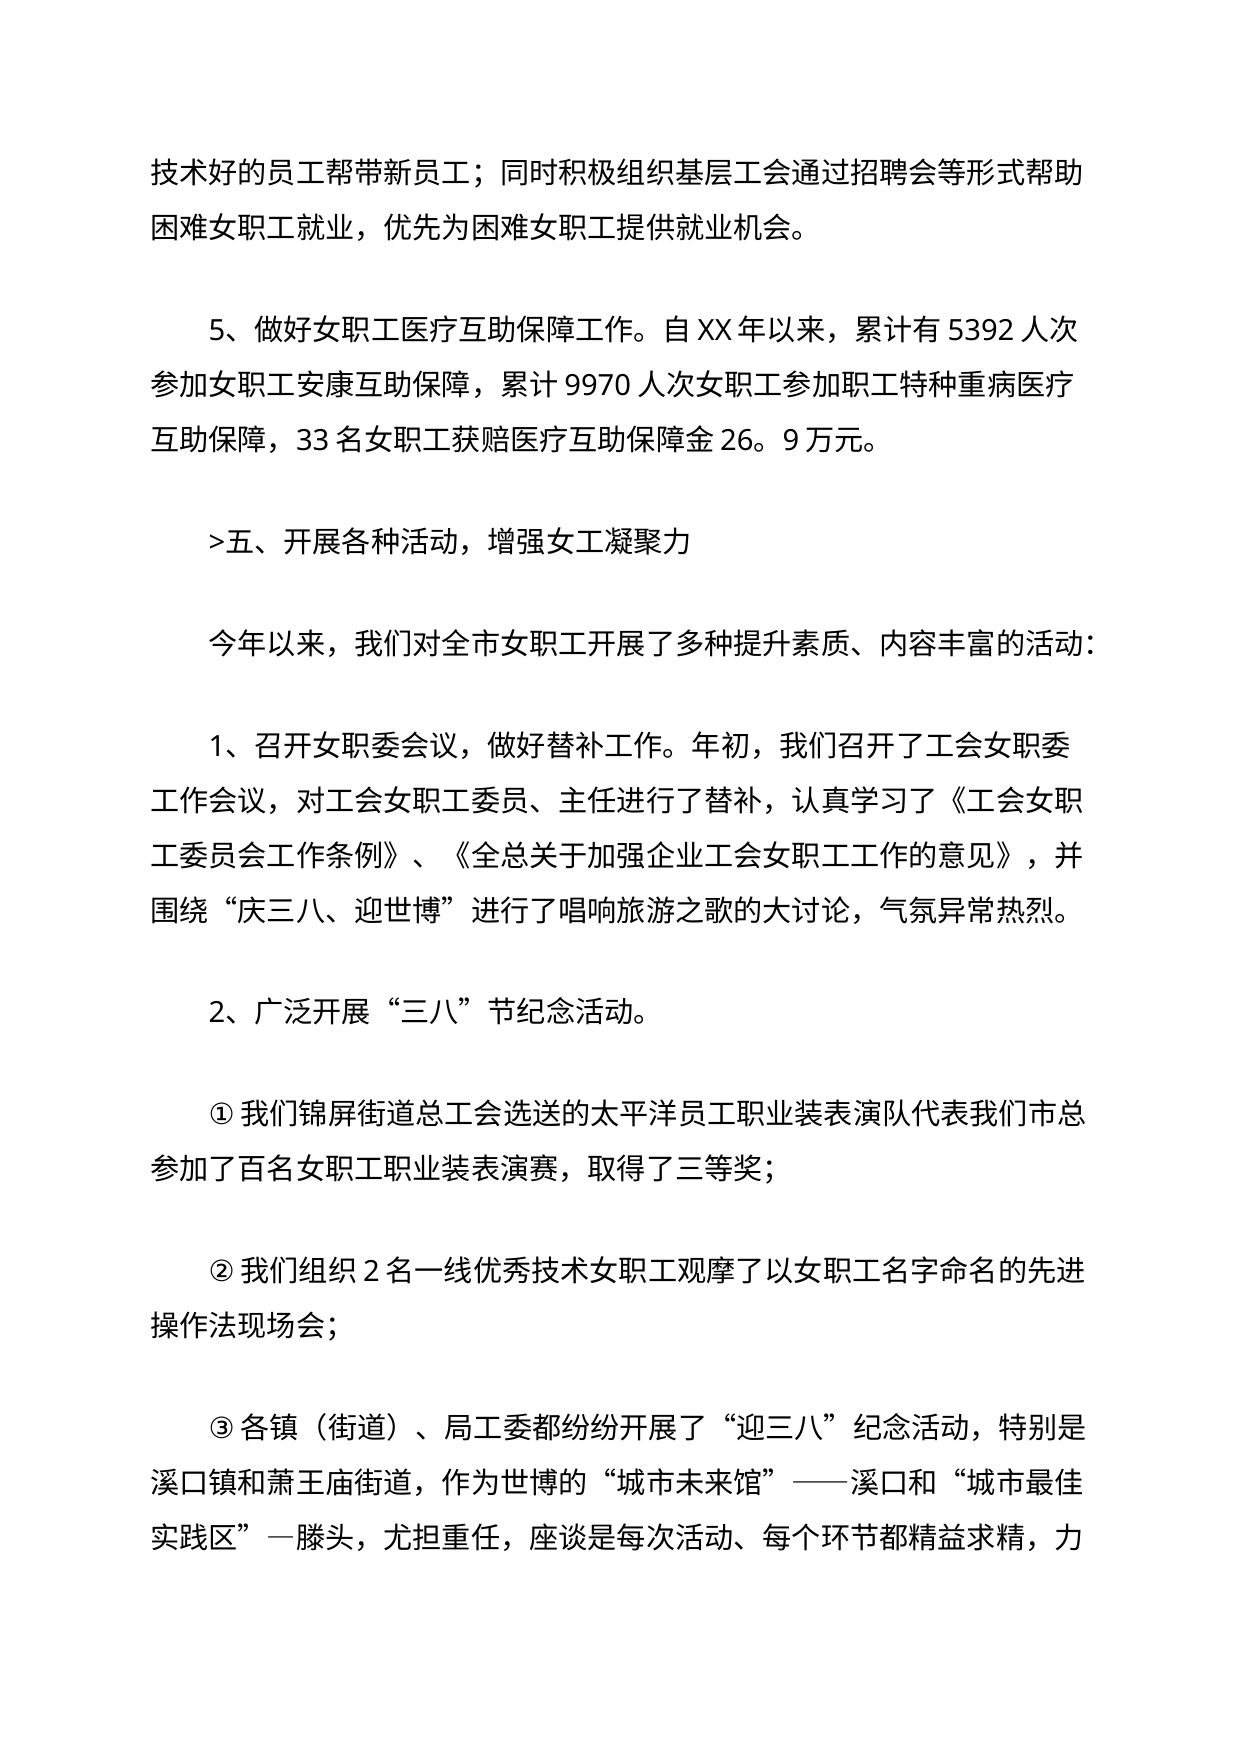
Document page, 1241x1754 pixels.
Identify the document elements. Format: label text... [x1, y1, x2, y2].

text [150, 1404, 1090, 1557]
text ②我们组织2名一线优秀技术女职工观摩了以女职工名字命名的先进操作法现场会； [150, 1248, 1090, 1345]
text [150, 150, 1090, 247]
text 1、召开女职委会议，做好替补工作。年初，我们召开了工会女职委工作会议，对工会女职工委员、主任进行了替补，认真学习了《工会女职工委员会工作条例》、《全总关于加强企业工会女职工工作的意见》，并围绕“庆三八、迎世博”进行了唱响旅游之歌的大讨论，气氛异常热烈。 [150, 722, 1090, 929]
text 今年以来，我们对全市女职工开展了多种提升素质、内容丰富的活动： [150, 621, 1090, 663]
text 2、广泛开展“三八”节纪念活动。 [150, 989, 1090, 1031]
text >五、开展各种活动，增强女工凝聚力 [150, 519, 1090, 561]
text ①我们锦屏街道总工会选送的太平洋员工职业装表演队代表我们市总参加了百名女职工职业装表演赛，取得了三等奖； [150, 1091, 1090, 1188]
text 5、做好女职工医疗互助保障工作。自XX年以来，累计有5392人次参加女职工安康互助保障，累计9970人次女职工参加职工特种重病医疗互助保障，33名女职工获赔医疗互助保障金26。9万元。 [150, 307, 1090, 459]
